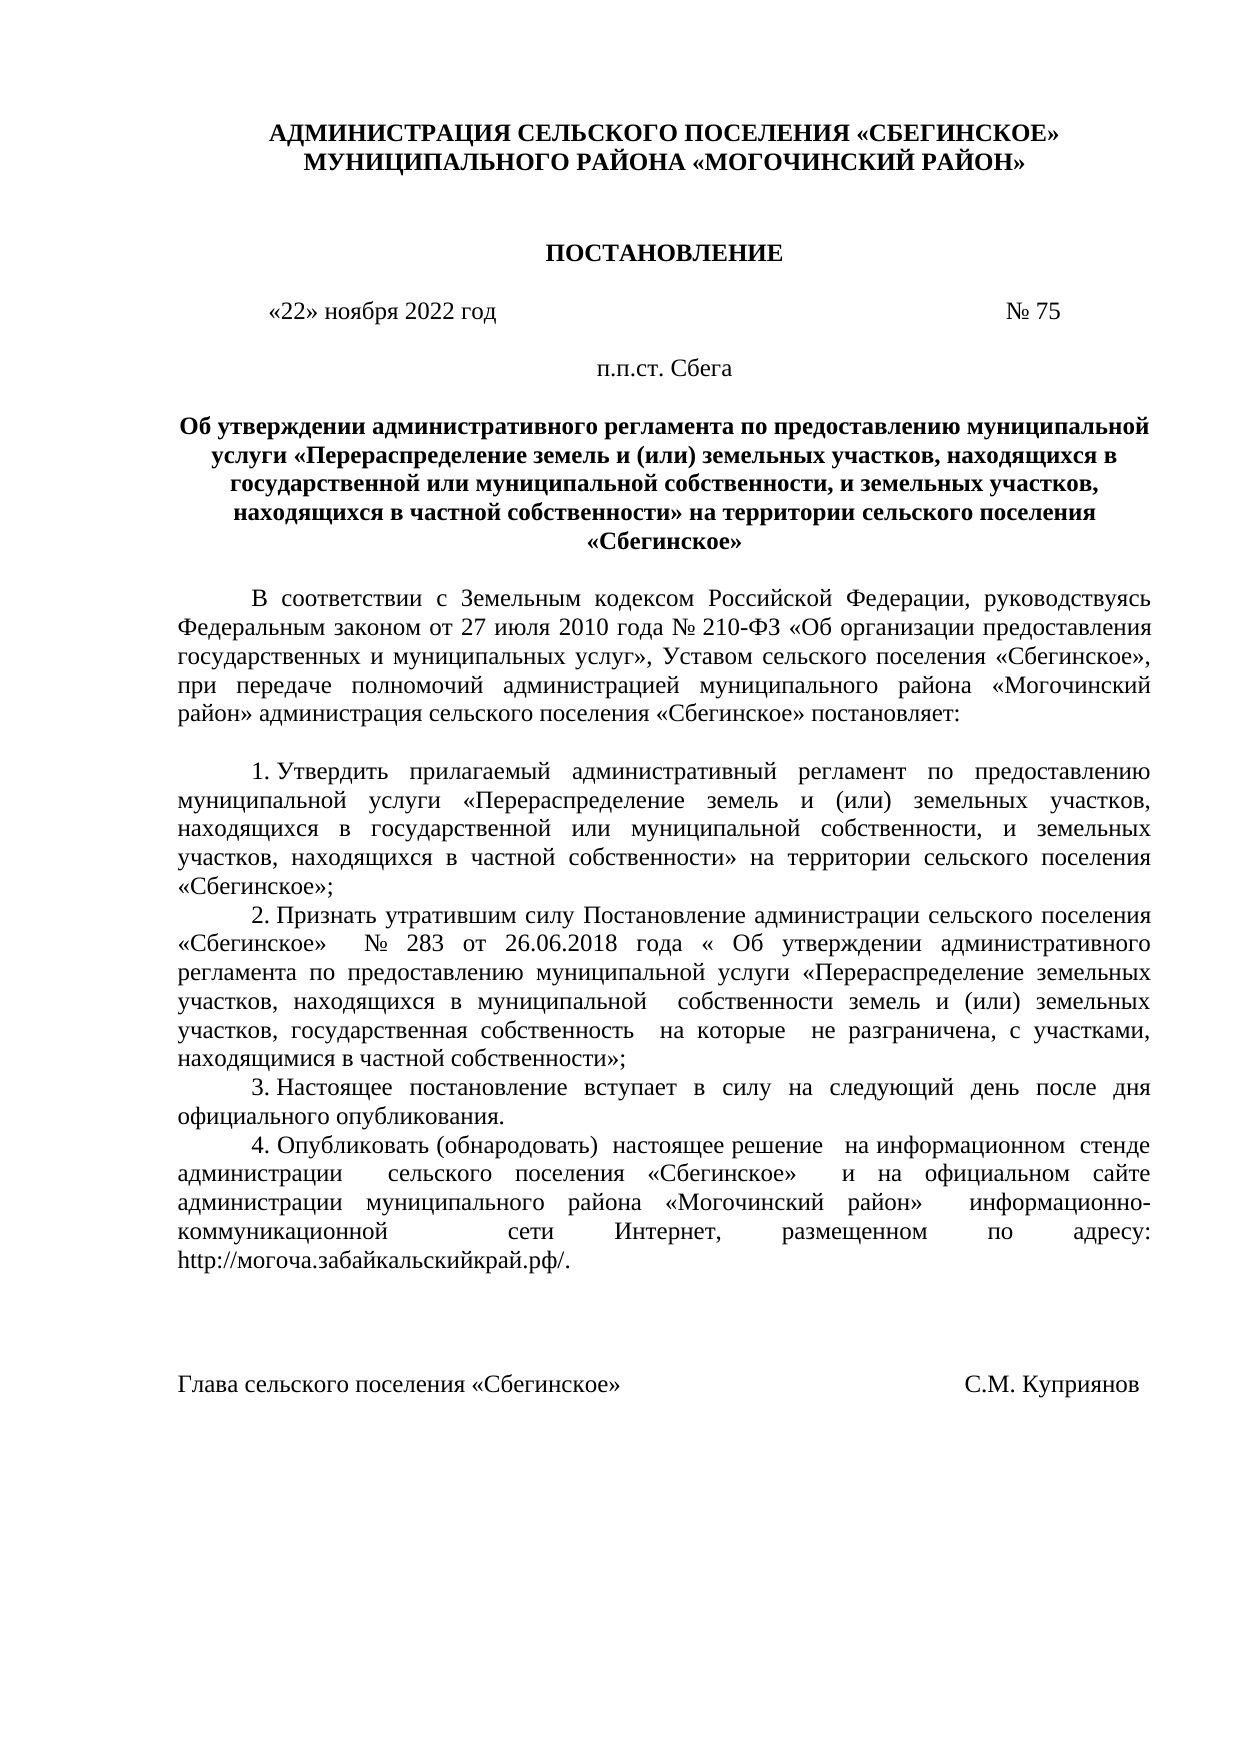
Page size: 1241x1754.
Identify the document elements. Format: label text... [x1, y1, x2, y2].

text 3. Настоящее постановление вступает в силу на следующий день после дня официального опубликования. [177, 1072, 1152, 1130]
text «22» ноября 2022 год № 75 [177, 296, 1152, 325]
text Об утверждении административного регламента по предоставлению муниципальной услуги «Перераспределение земель и (или) земельных участков, находящихся в государственной или муниципальной собственности, и земельных участков, находящихся в частной собственности» на территории сельского поселения «Сбегинское» [177, 411, 1152, 555]
text АДМИНИСТРАЦИЯ СЕЛЬСКОГО ПОСЕЛЕНИЯ «СБЕГИНСКОЕ» МУНИЦИПАЛЬНОГО РАЙОНА «МОГОЧИНСКИЙ РАЙОН» [177, 118, 1152, 176]
text 2. Признать утратившим силу Постановление администрации сельского поселения «Сбегинское» № 283 от 26.06.2018 года « Об утверждении административного регламента по предоставлению муниципальной услуги «Перераспределение земельных участков, находящихся в муниципальной собственности земель и (или) земельных участков, государственная собственность на которые не разграничена, с участками, находящимися в частной собственности»; [177, 900, 1152, 1072]
text ПОСТАНОВЛЕНИЕ [177, 238, 1152, 267]
text В соответствии с Земельным кодексом Российской Федерации, руководствуясь Федеральным законом от 27 июля 2010 года № 210-ФЗ «Об организации предоставления государственных и муниципальных услуг», Уставом сельского поселения «Сбегинское», при передаче полномочий администрацией муниципального района «Могочинский район» администрация сельского поселения «Сбегинское» постановляет: [177, 583, 1152, 727]
text Глава сельского поселения «Сбегинское» С.М. Куприянов [177, 1369, 1152, 1398]
text 4. Опубликовать (обнародовать) настоящее решение на информационном стенде администрации сельского поселения «Сбегинское» и на официальном сайте администрации муниципального района «Могочинский район» информационно- коммуникационной сети Интернет, размещенном по адресу: http://могоча.забайкальскийкрай.рф/. [177, 1130, 1152, 1273]
text 1. Утвердить прилагаемый административный регламент по предоставлению муниципальной услуги «Перераспределение земель и (или) земельных участков, находящихся в государственной или муниципальной собственности, и земельных участков, находящихся в частной собственности» на территории сельского поселения «Сбегинское»; [177, 756, 1152, 900]
text п.п.ст. Сбега [177, 353, 1152, 382]
